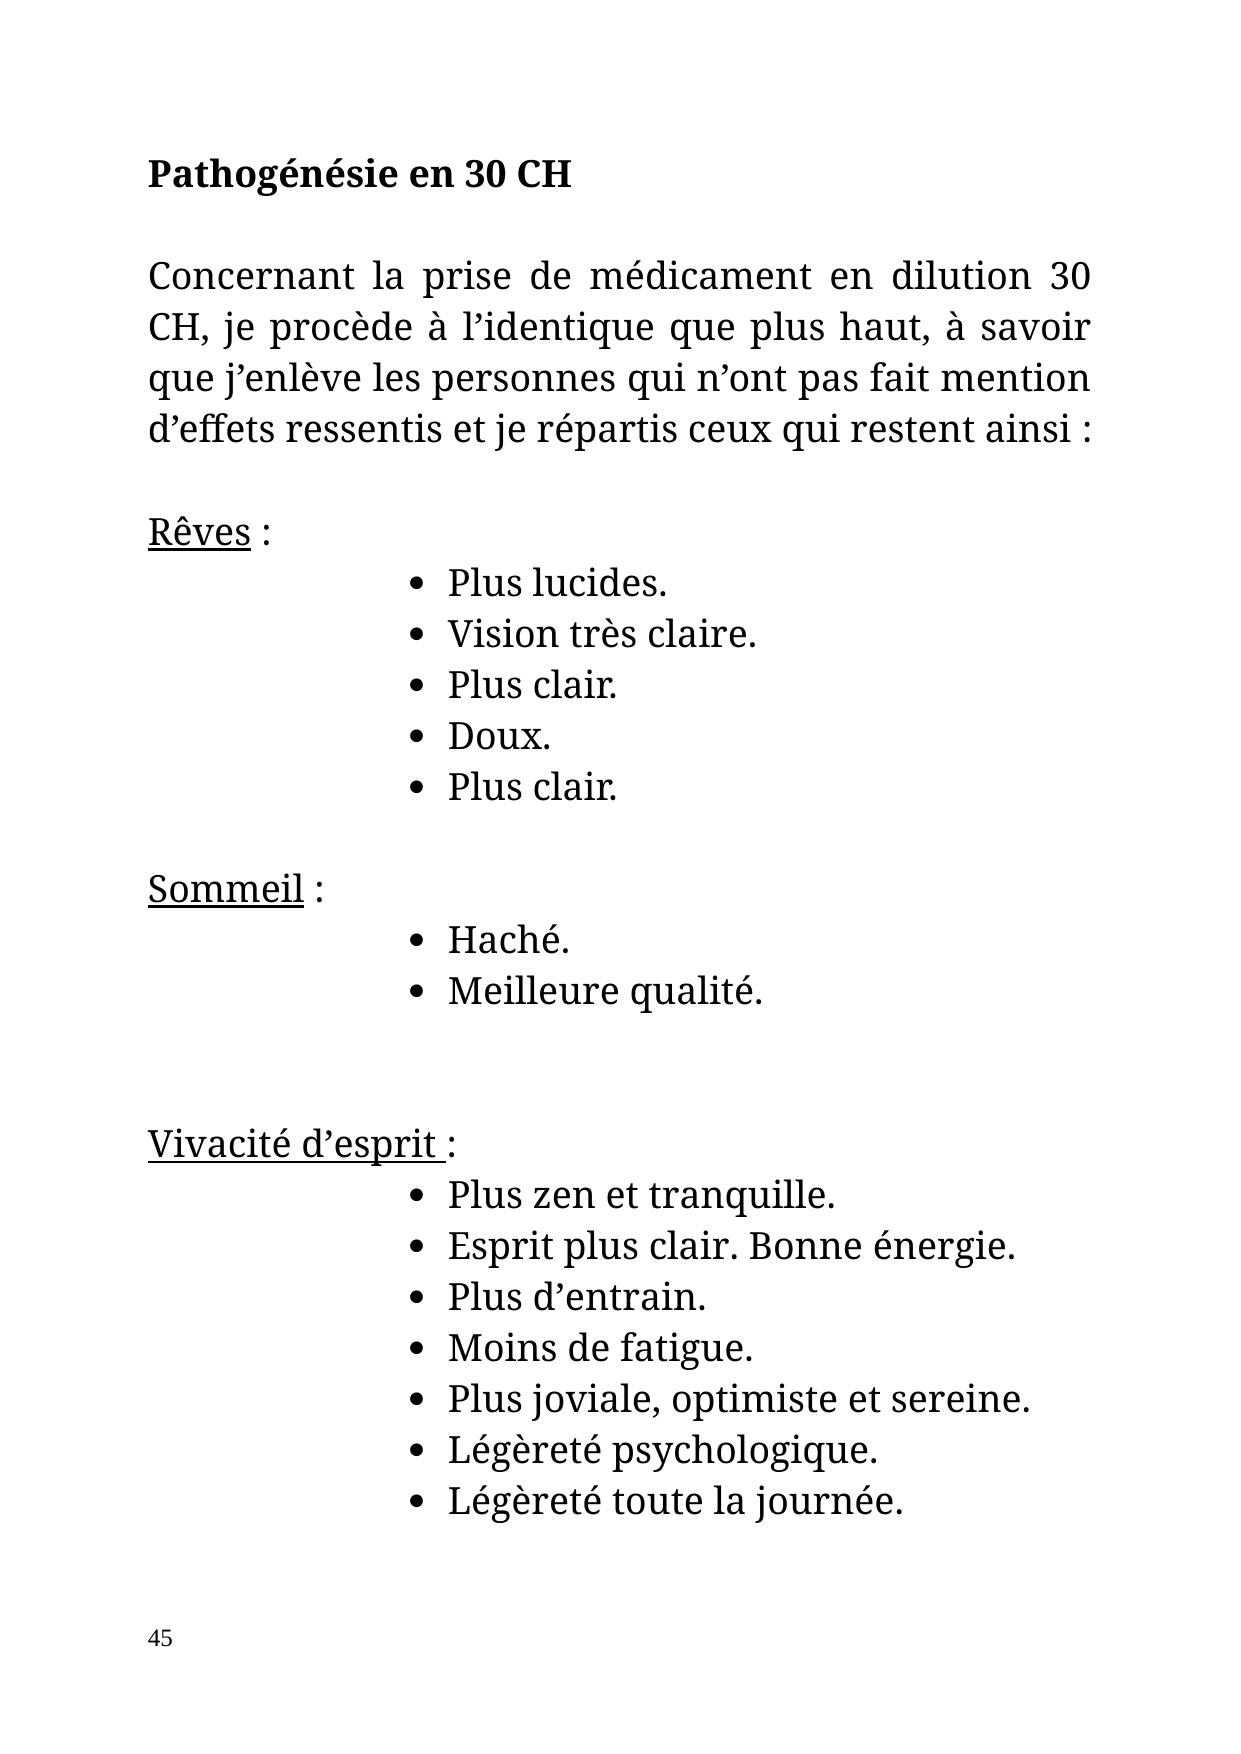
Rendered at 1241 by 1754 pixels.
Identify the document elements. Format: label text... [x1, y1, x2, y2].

list Haché. [410, 913, 1093, 964]
text Rêves : [148, 505, 1093, 556]
text Vivacité d’esprit : [148, 1117, 1093, 1168]
list Plus lucides. [410, 556, 1093, 607]
text Pathogénésie en 30 CH [148, 148, 1093, 199]
list Légèreté psychologique. [410, 1424, 1093, 1475]
list Meilleure qualité. [410, 964, 1093, 1015]
list Moins de fatigue. [410, 1322, 1093, 1373]
list Vision très claire. [410, 607, 1093, 658]
list Plus clair. [410, 760, 1093, 811]
list Plus joviale, optimiste et sereine. [410, 1373, 1093, 1424]
list Esprit plus clair. Bonne énergie. [410, 1219, 1093, 1271]
list Plus d’entrain. [410, 1271, 1093, 1322]
list Doux. [410, 709, 1093, 760]
list Légèreté toute la journée. [410, 1475, 1093, 1526]
list Plus zen et tranquille. [410, 1168, 1093, 1219]
text Sommeil : [148, 862, 1093, 913]
text Concernant la prise de médicament en dilution 30 CH, je procède à l’identique que plus haut, à savoir que j’enlève les personnes qui n’ont pas fait mention d’effets ressentis et je répartis ceux qui restent ainsi : [148, 250, 1093, 454]
list Plus clair. [410, 658, 1093, 709]
